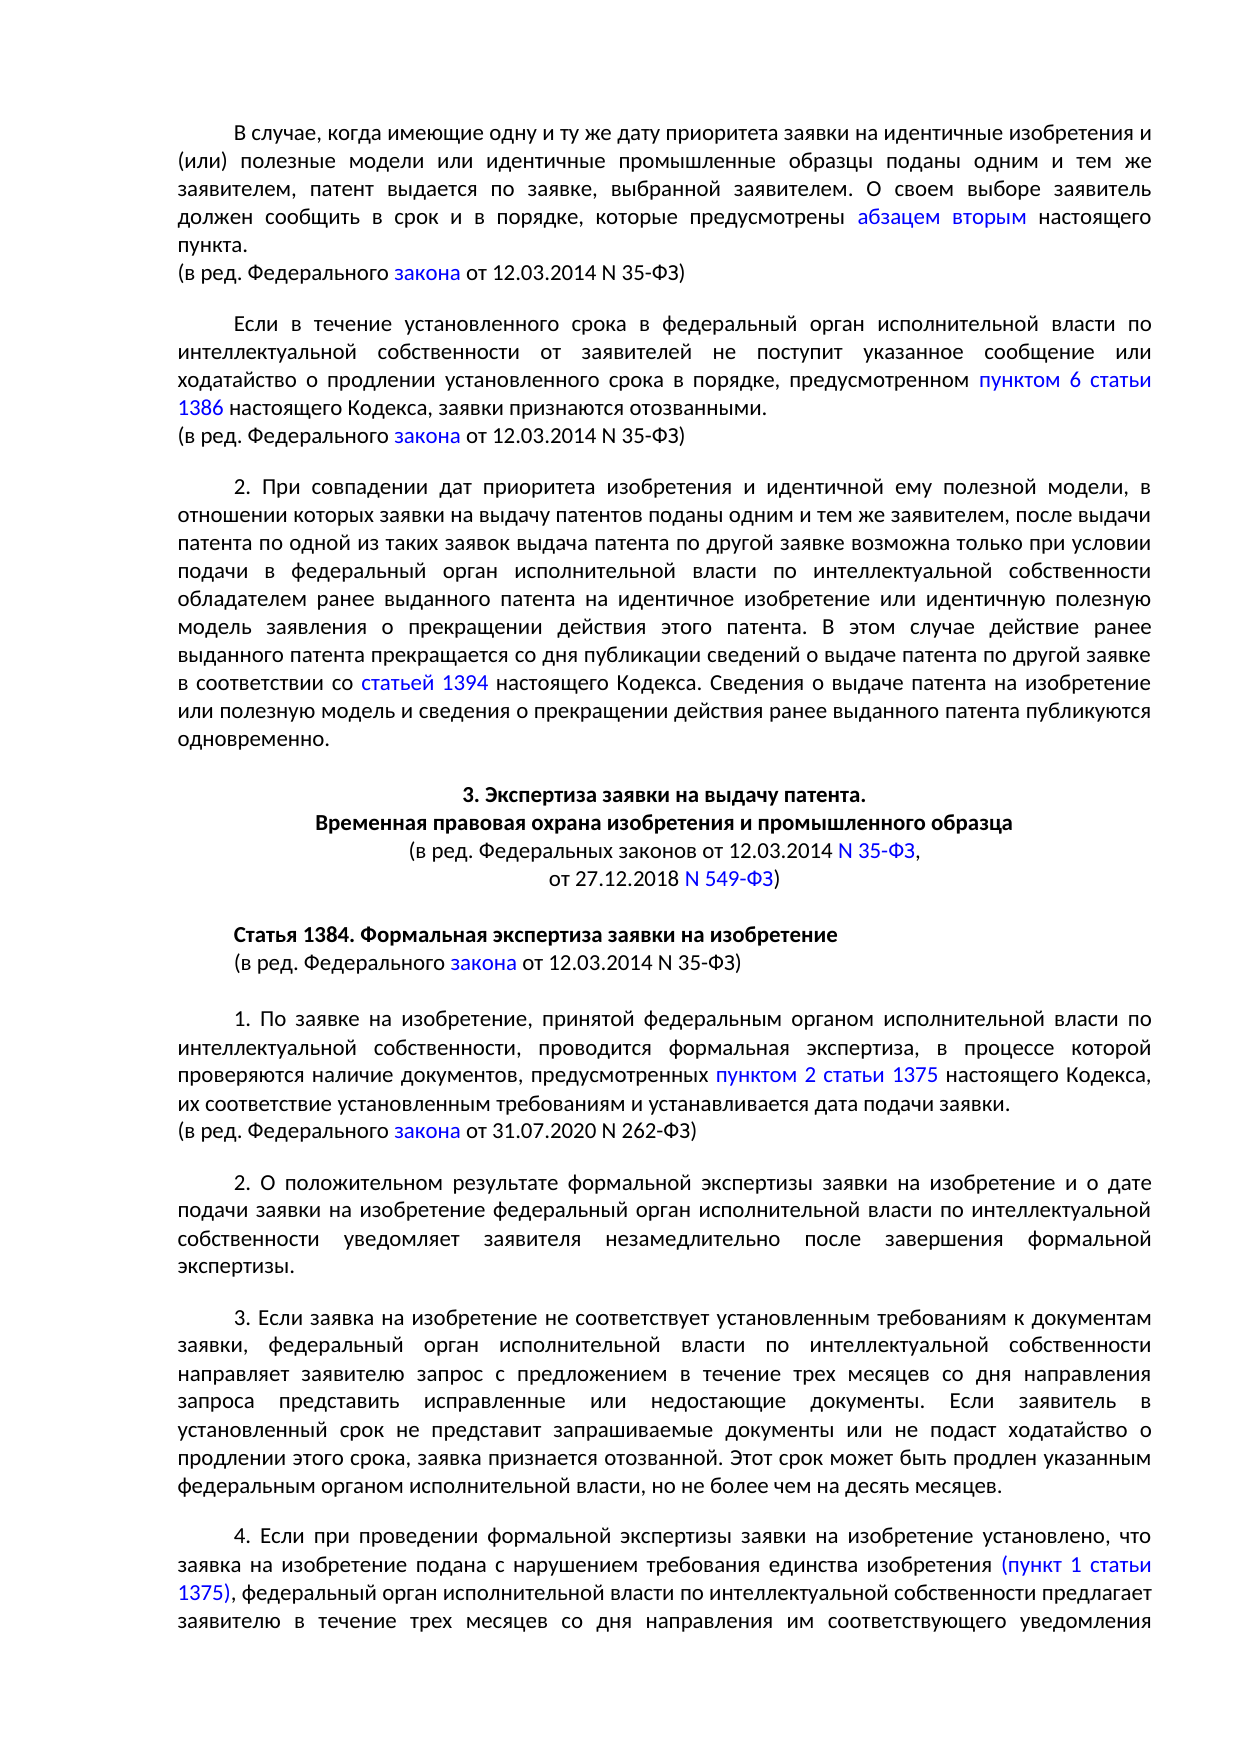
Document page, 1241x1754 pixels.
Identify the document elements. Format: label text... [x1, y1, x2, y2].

text 1. По заявке на изобретение, принятой федеральным органом исполнительной власти по интеллектуальной собственности, проводится формальная экспертиза, в процессе которой проверяются наличие документов, предусмотренных пунктом 2 статьи 1375 настоящего Кодекса, их соответствие установленным требованиям и устанавливается дата подачи заявки. [177, 1004, 1152, 1117]
text (в ред. Федеральных законов от 12.03.2014 N 35-ФЗ, [177, 836, 1152, 864]
text от 27.12.2018 N 549-ФЗ) [177, 864, 1152, 892]
text (в ред. Федерального закона от 31.07.2020 N 262-ФЗ) [177, 1117, 1152, 1145]
title Временная правовая охрана изобретения и промышленного образца [177, 808, 1152, 836]
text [177, 1522, 1152, 1634]
text (в ред. Федерального закона от 12.03.2014 N 35-ФЗ) [177, 948, 1152, 977]
text (в ред. Федерального закона от 12.03.2014 N 35-ФЗ) [177, 258, 1152, 286]
text 2. О положительном результате формальной экспертизы заявки на изобретение и о дате подачи заявки на изобретение федеральный орган исполнительной власти по интеллектуальной собственности уведомляет заявителя незамедлительно после завершения формальной экспертизы. [177, 1168, 1152, 1280]
title Статья 1384. Формальная экспертиза заявки на изобретение [177, 921, 1152, 948]
text (в ред. Федерального закона от 12.03.2014 N 35-ФЗ) [177, 421, 1152, 449]
text 2. При совпадении дат приоритета изобретения и идентичной ему полезной модели, в отношении которых заявки на выдачу патентов поданы одним и тем же заявителем, после выдачи патента по одной из таких заявок выдача патента по другой заявке возможна только при условии подачи в федеральный орган исполнительной власти по интеллектуальной собственности обладателем ранее выданного патента на идентичное изобретение или идентичную полезную модель заявления о прекращении действия этого патента. В этом случае действие ранее выданного патента прекращается со дня публикации сведений о выдаче патента по другой заявке в соответствии со статьей 1394 настоящего Кодекса. Сведения о выдаче патента на изобретение или полезную модель и сведения о прекращении действия ранее выданного патента публикуются одновременно. [177, 472, 1152, 752]
text 3. Если заявка на изобретение не соответствует установленным требованиям к документам заявки, федеральный орган исполнительной власти по интеллектуальной собственности направляет заявителю запрос с предложением в течение трех месяцев со дня направления запроса представить исправленные или недостающие документы. Если заявитель в установленный срок не представит запрашиваемые документы или не подаст ходатайство о продлении этого срока, заявка признается отозванной. Этот срок может быть продлен указанным федеральным органом исполнительной власти, но не более чем на десять месяцев. [177, 1303, 1152, 1499]
text Если в течение установленного срока в федеральный орган исполнительной власти по интеллектуальной собственности от заявителей не поступит указанное сообщение или ходатайство о продлении установленного срока в порядке, предусмотренном пунктом 6 статьи 1386 настоящего Кодекса, заявки признаются отозванными. [177, 309, 1152, 421]
text В случае, когда имеющие одну и ту же дату приоритета заявки на идентичные изобретения и (или) полезные модели или идентичные промышленные образцы поданы одним и тем же заявителем, патент выдается по заявке, выбранной заявителем. О своем выборе заявитель должен сообщить в срок и в порядке, которые предусмотрены абзацем вторым настоящего пункта. [177, 118, 1152, 258]
title 3. Экспертиза заявки на выдачу патента. [177, 780, 1152, 808]
